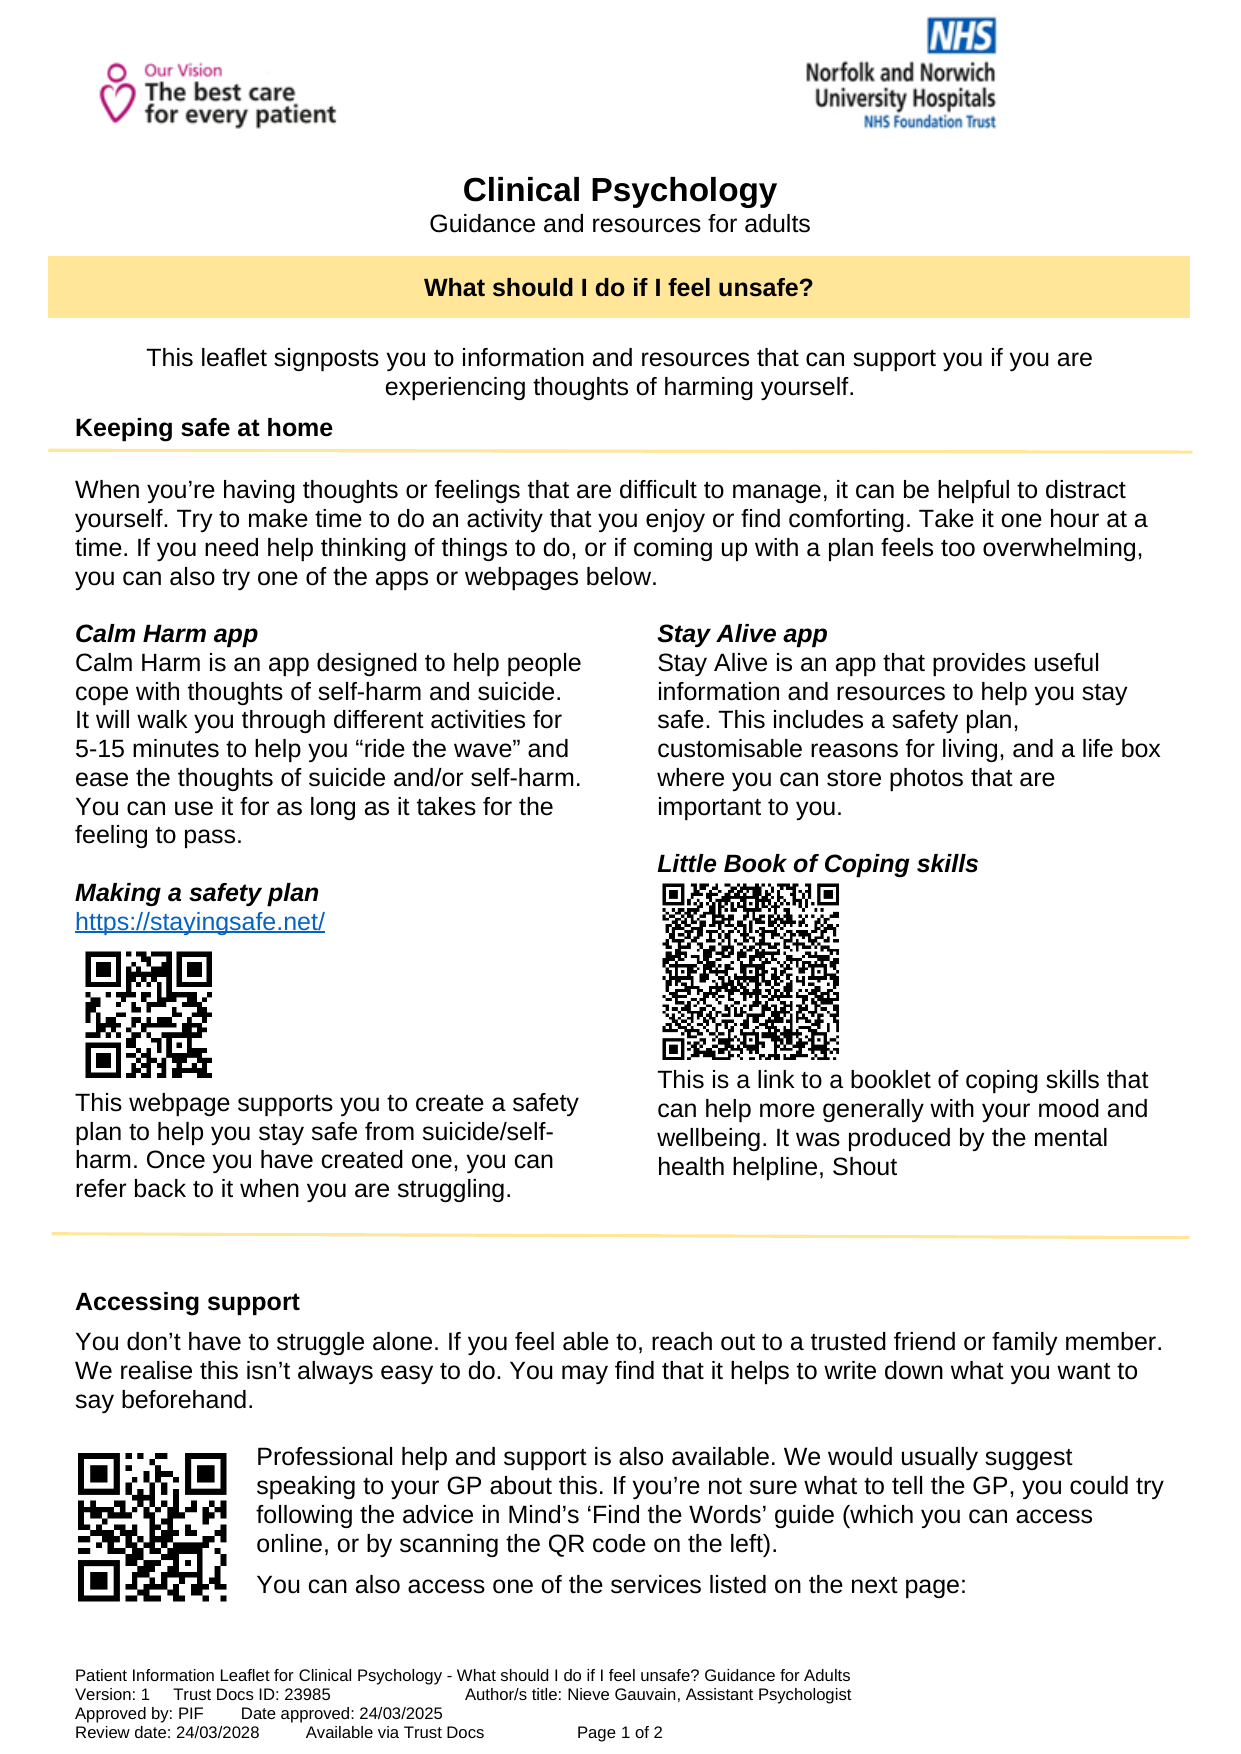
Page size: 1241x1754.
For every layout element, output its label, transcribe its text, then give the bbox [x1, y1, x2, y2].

text Stay Alive app [657, 619, 1165, 648]
picture [66, 1441, 238, 1613]
text Making a safety plan [75, 878, 583, 907]
text Calm Harm app [75, 619, 583, 648]
picture [657, 877, 845, 1066]
text This is a link to a booklet of coping skills that can help more generally with your mood and wellbeing. It was produced by the mental health helpline, Shout [657, 1065, 1165, 1180]
text You don’t have to struggle alone. If you feel able to, reach out to a trusted friend or family member. We realise this isn’t always easy to do. You may find that it helps to write down what you want to say beforehand. [75, 1327, 1165, 1414]
text Keeping safe at home [75, 413, 1165, 442]
text https://stayingsafe.net/ [75, 907, 583, 935]
text This webpage supports you to create a safety plan to help you stay safe from suicide/self-harm. Once you have created one, you can refer back to it when you are struggling. [75, 935, 583, 1203]
text Professional help and support is also available. We would usually suggest speaking to your GP about this. If you’re not sure what to tell the GP, you could try following the advice in Mind’s ‘Find the Words’ guide (which you can access online, or by scanning the QR code on the left). [238, 1442, 1165, 1557]
text This leaflet signposts you to information and resources that can support you if you are experiencing thoughts of harming yourself. [75, 343, 1165, 401]
picture [75, 11, 1015, 140]
text Guidance and resources for adults [75, 209, 1165, 238]
text Little Book of Coping skills [657, 849, 1165, 878]
text Calm Harm is an app designed to help people cope with thoughts of self-harm and suicide. It will walk you through different activities for 5-15 minutes to help you “ride the wave” and ease the thoughts of suicide and/or self-harm. You can use it for as long as it takes for the feeling to pass. [75, 648, 583, 849]
picture [75, 941, 222, 1088]
text Clinical Psychology [75, 170, 1165, 209]
text Accessing support [75, 1287, 1165, 1315]
text When you’re having thoughts or feelings that are difficult to manage, it can be helpful to distract yourself. Try to make time to do an activity that you enjoy or find comforting. Take it one hour at a time. If you need help thinking of things to do, or if coming up with a plan feels too overwhelming, you can also try one of the apps or webpages below. [75, 475, 1165, 590]
text Stay Alive is an app that provides useful information and resources to help you stay safe. This includes a safety plan, customisable reasons for living, and a life box where you can store photos that are important to you. [657, 648, 1165, 820]
text You can also access one of the services listed on the next page: [238, 1570, 1165, 1599]
